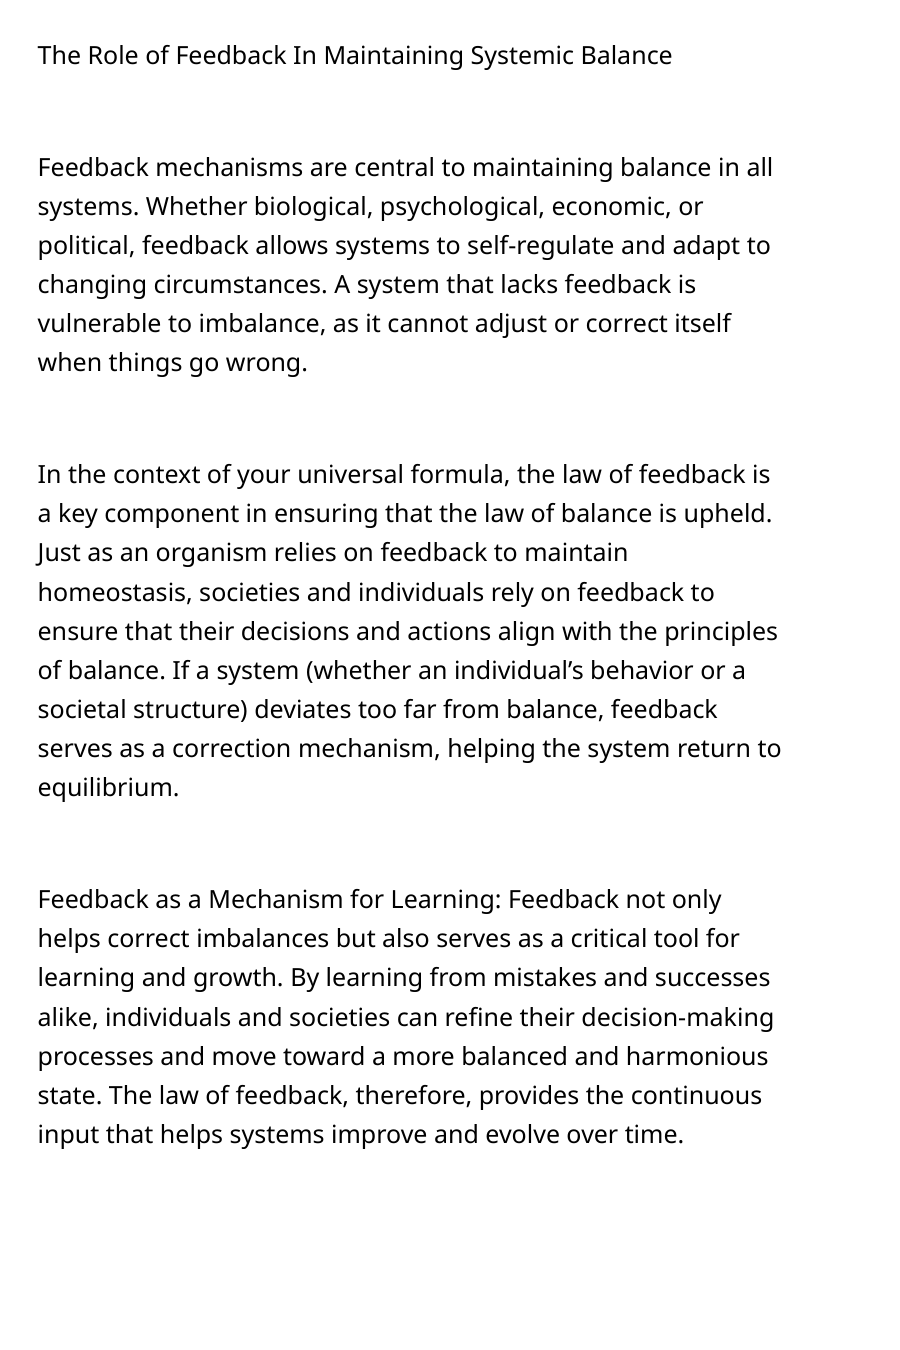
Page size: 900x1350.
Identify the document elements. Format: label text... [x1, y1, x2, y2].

text In the context of your universal formula, the law of feedback is a key component in ensuring that the law of balance is upheld. Just as an organism relies on feedback to maintain homeostasis, societies and individuals rely on feedback to ensure that their decisions and actions align with the principles of balance. If a system (whether an individual’s behavior or a societal structure) deviates too far from balance, feedback serves as a correction mechanism, helping the system return to equilibrium. [37, 457, 786, 804]
text Feedback as a Mechanism for Learning: Feedback not only helps correct imbalances but also serves as a critical tool for learning and growth. By learning from mistakes and successes alike, individuals and societies can refine their decision-making processes and move toward a more balanced and harmonious state. The law of feedback, therefore, provides the continuous input that helps systems improve and evolve over time. [37, 882, 786, 1151]
text Feedback mechanisms are central to maintaining balance in all systems. Whether biological, psychological, economic, or political, feedback allows systems to self-regulate and adapt to changing circumstances. A system that lacks feedback is vulnerable to imbalance, as it cannot adjust or correct itself when things go wrong. [37, 149, 786, 379]
text The Role of Feedback In Maintaining Systemic Balance [37, 37, 786, 72]
